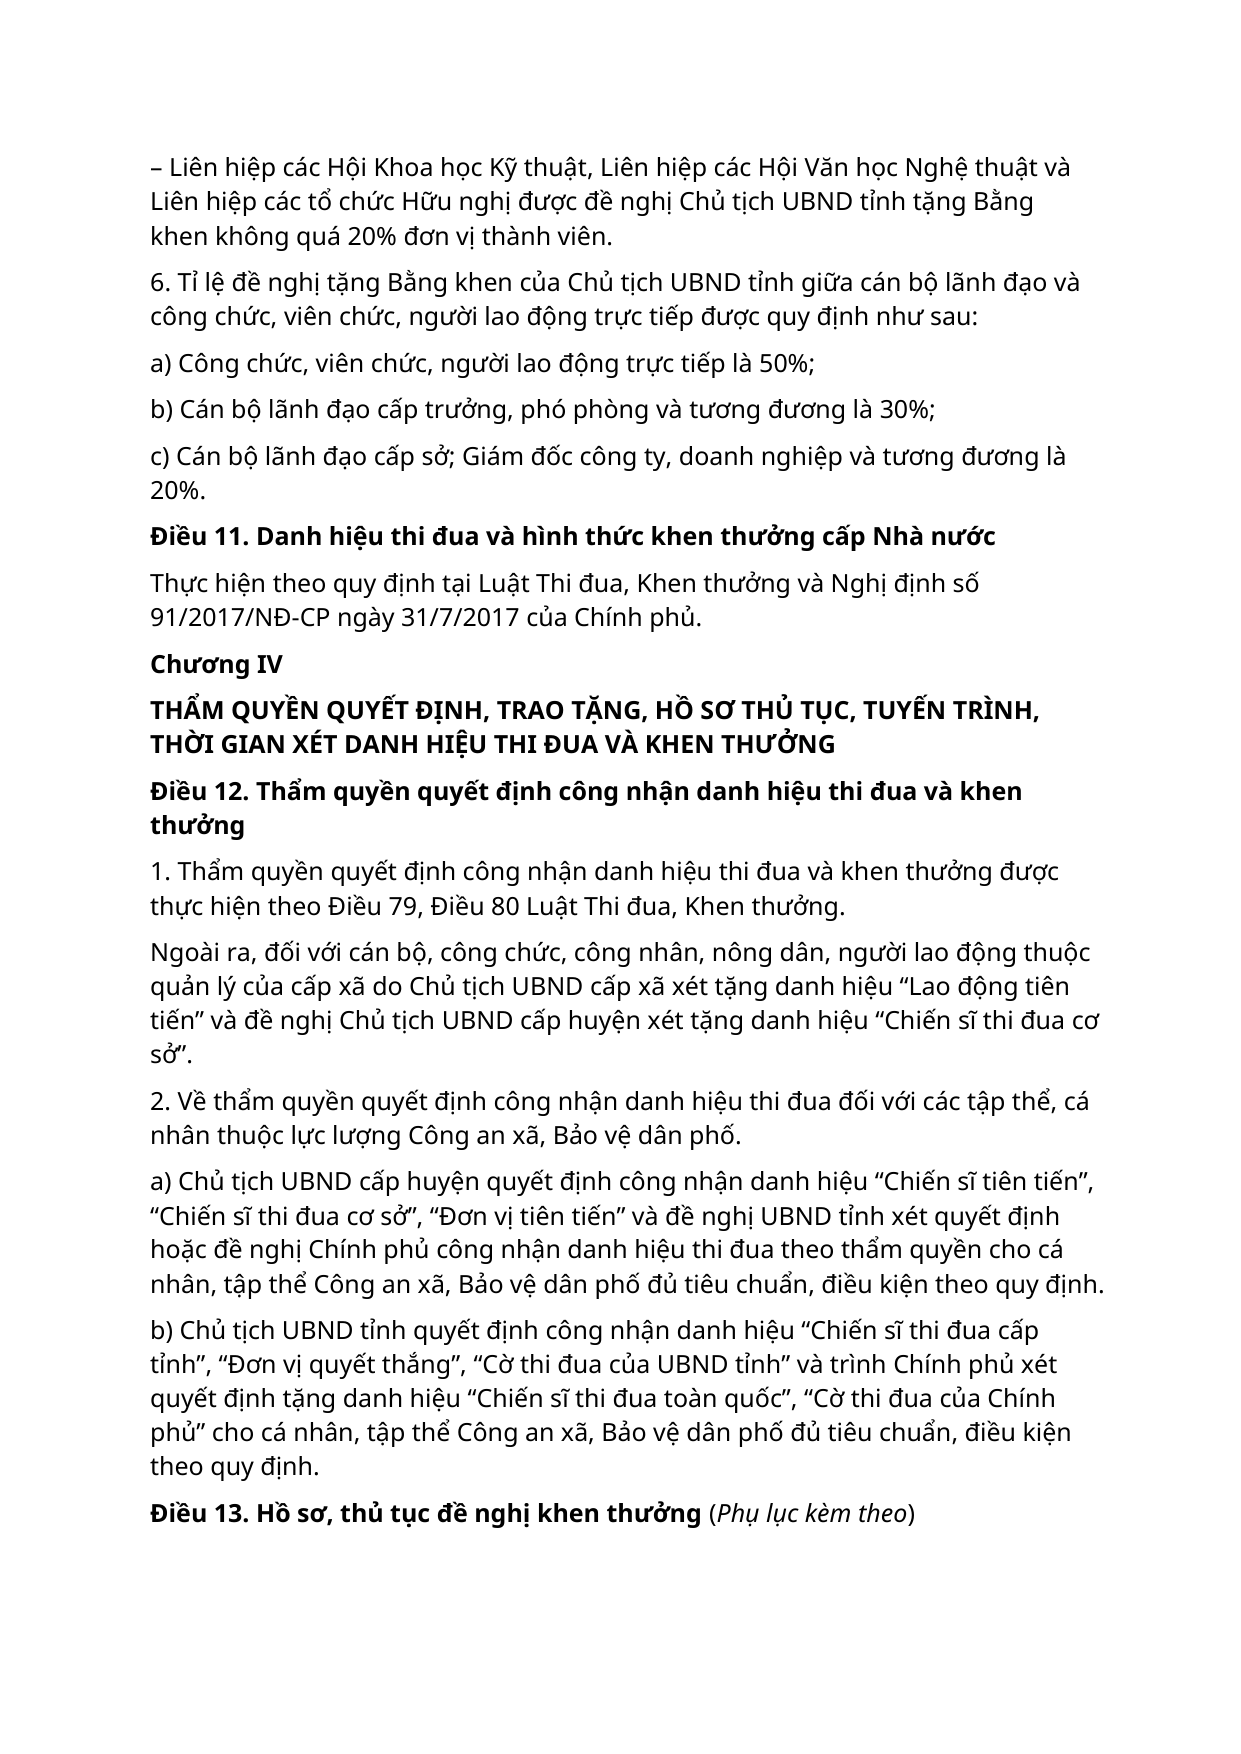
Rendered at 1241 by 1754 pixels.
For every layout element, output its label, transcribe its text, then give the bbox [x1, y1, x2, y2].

text – Liên hiệp các Hội Khoa học Kỹ thuật, Liên hiệp các Hội Văn học Nghệ thuật và Liên hiệp các tổ chức Hữu nghị được đề nghị Chủ tịch UBND tỉnh tặng Bằng khen không quá 20% đơn vị thành viên. [150, 150, 1107, 252]
text 6. Tỉ lệ đề nghị tặng Bằng khen của Chủ tịch UBND tỉnh giữa cán bộ lãnh đạo và công chức, viên chức, người lao động trực tiếp được quy định như sau: [150, 265, 1107, 333]
text Thực hiện theo quy định tại Luật Thi đua, Khen thưởng và Nghị định số 91/2017/NĐ-CP ngày 31/7/2017 của Chính phủ. [150, 566, 1107, 634]
text Ngoài ra, đối với cán bộ, công chức, công nhân, nông dân, người lao động thuộc quản lý của cấp xã do Chủ tịch UBND cấp xã xét tặng danh hiệu “Lao động tiên tiến” và đề nghị Chủ tịch UBND cấp huyện xét tặng danh hiệu “Chiến sĩ thi đua cơ sở”. [150, 935, 1107, 1071]
text Điều 13. Hồ sơ, thủ tục đề nghị khen thưởng (Phụ lục kèm theo) [150, 1496, 1107, 1530]
text b) Cán bộ lãnh đạo cấp trưởng, phó phòng và tương đương là 30%; [150, 392, 1107, 426]
text THẨM QUYỀN QUYẾT ĐỊNH, TRAO TẶNG, HỒ SƠ THỦ TỤC, TUYẾN TRÌNH, THỜI GIAN XÉT DANH HIỆU THI ĐUA VÀ KHEN THƯỞNG [150, 693, 1107, 761]
text b) Chủ tịch UBND tỉnh quyết định công nhận danh hiệu “Chiến sĩ thi đua cấp tỉnh”, “Đơn vị quyết thắng”, “Cờ thi đua của UBND tỉnh” và trình Chính phủ xét quyết định tặng danh hiệu “Chiến sĩ thi đua toàn quốc”, “Cờ thi đua của Chính phủ” cho cá nhân, tập thể Công an xã, Bảo vệ dân phố đủ tiêu chuẩn, điều kiện theo quy định. [150, 1313, 1107, 1483]
text a) Công chức, viên chức, người lao động trực tiếp là 50%; [150, 345, 1107, 379]
text 2. Về thẩm quyền quyết định công nhận danh hiệu thi đua đối với các tập thể, cá nhân thuộc lực lượng Công an xã, Bảo vệ dân phố. [150, 1083, 1107, 1152]
text 1. Thẩm quyền quyết định công nhận danh hiệu thi đua và khen thưởng được thực hiện theo Điều 79, Điều 80 Luật Thi đua, Khen thưởng. [150, 854, 1107, 922]
text c) Cán bộ lãnh đạo cấp sở; Giám đốc công ty, doanh nghiệp và tương đương là 20%. [150, 438, 1107, 507]
text Điều 12. Thẩm quyền quyết định công nhận danh hiệu thi đua và khen thưởng [150, 773, 1107, 842]
text a) Chủ tịch UBND cấp huyện quyết định công nhận danh hiệu “Chiến sĩ tiên tiến”, “Chiến sĩ thi đua cơ sở”, “Đơn vị tiên tiến” và đề nghị UBND tỉnh xét quyết định hoặc đề nghị Chính phủ công nhận danh hiệu thi đua theo thẩm quyền cho cá nhân, tập thể Công an xã, Bảo vệ dân phố đủ tiêu chuẩn, điều kiện theo quy định. [150, 1164, 1107, 1300]
text Chương IV [150, 646, 1107, 680]
text Điều 11. Danh hiệu thi đua và hình thức khen thưởng cấp Nhà nước [150, 519, 1107, 553]
